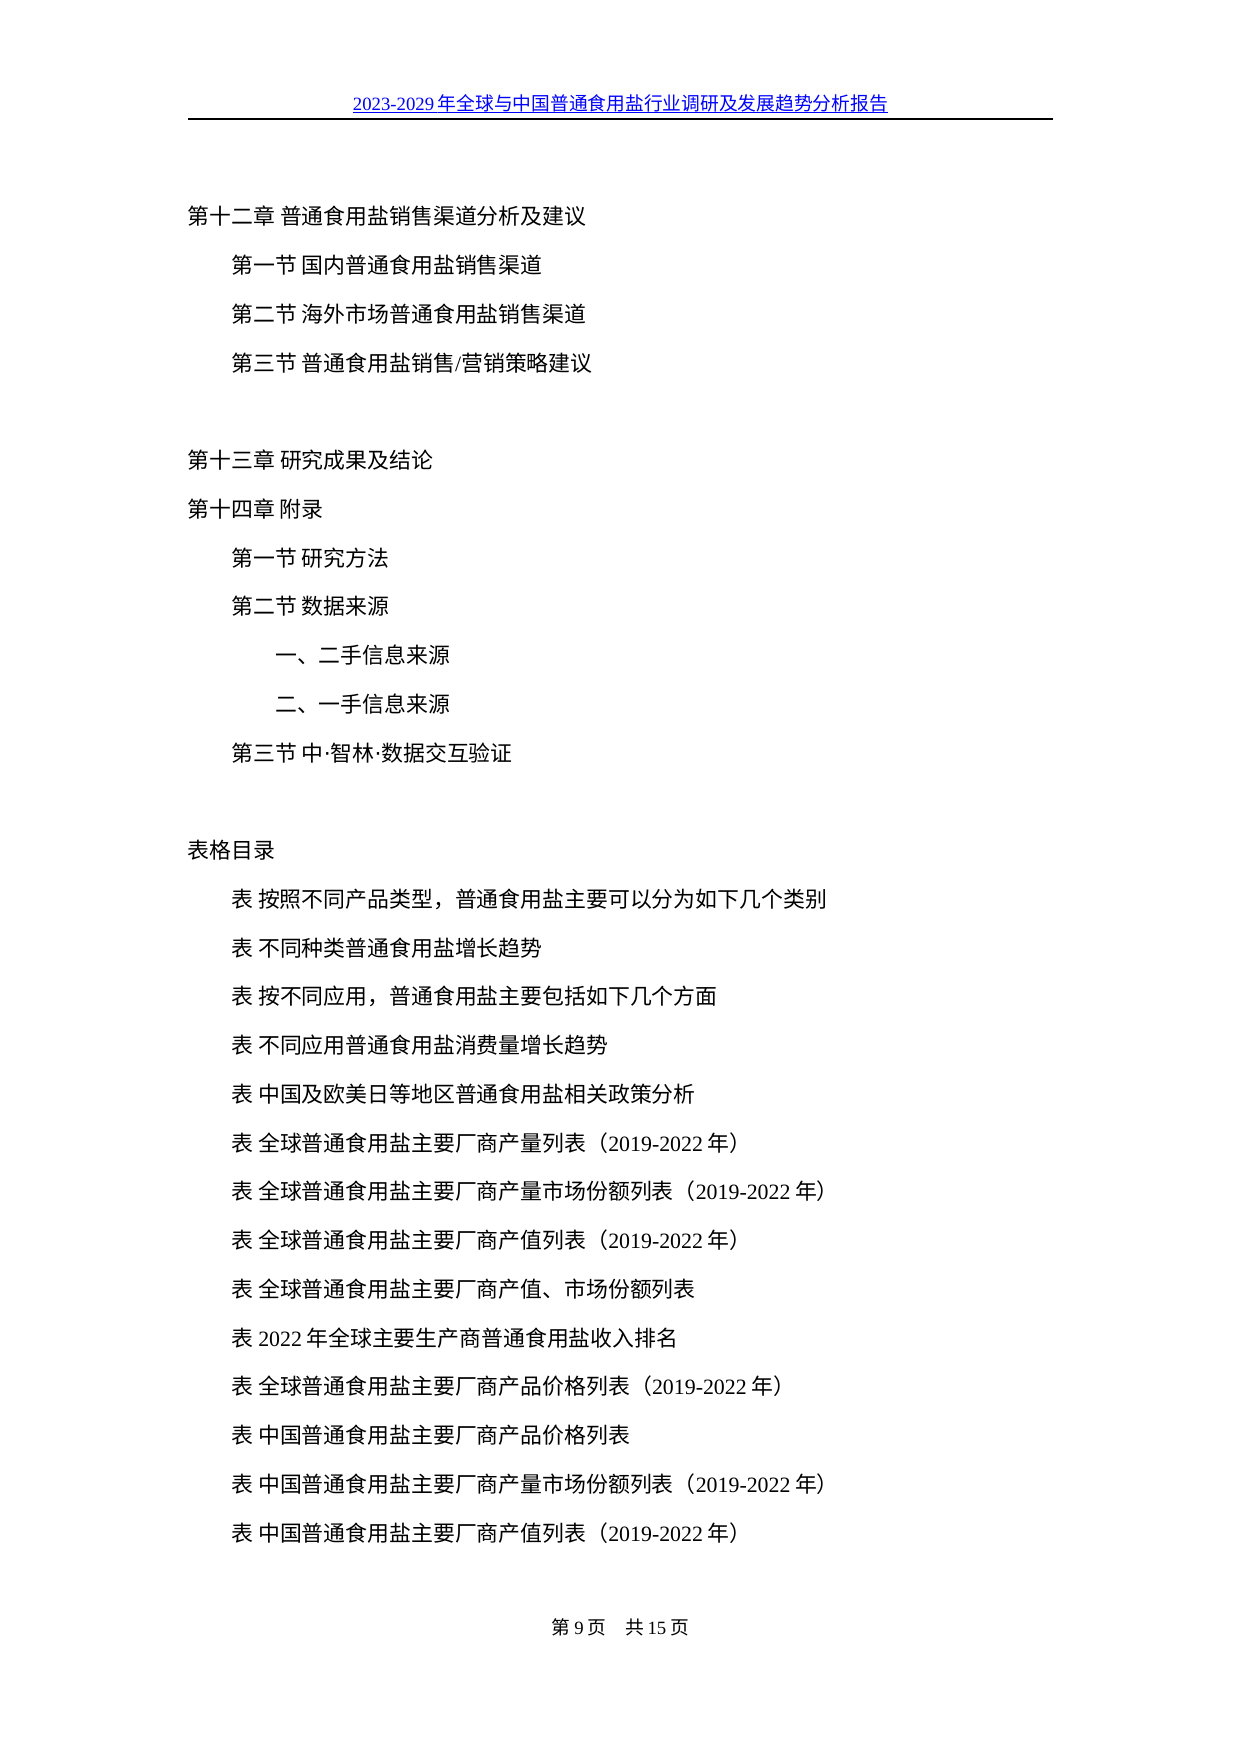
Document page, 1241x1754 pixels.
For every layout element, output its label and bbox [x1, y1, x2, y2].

text [187, 150, 1053, 1548]
